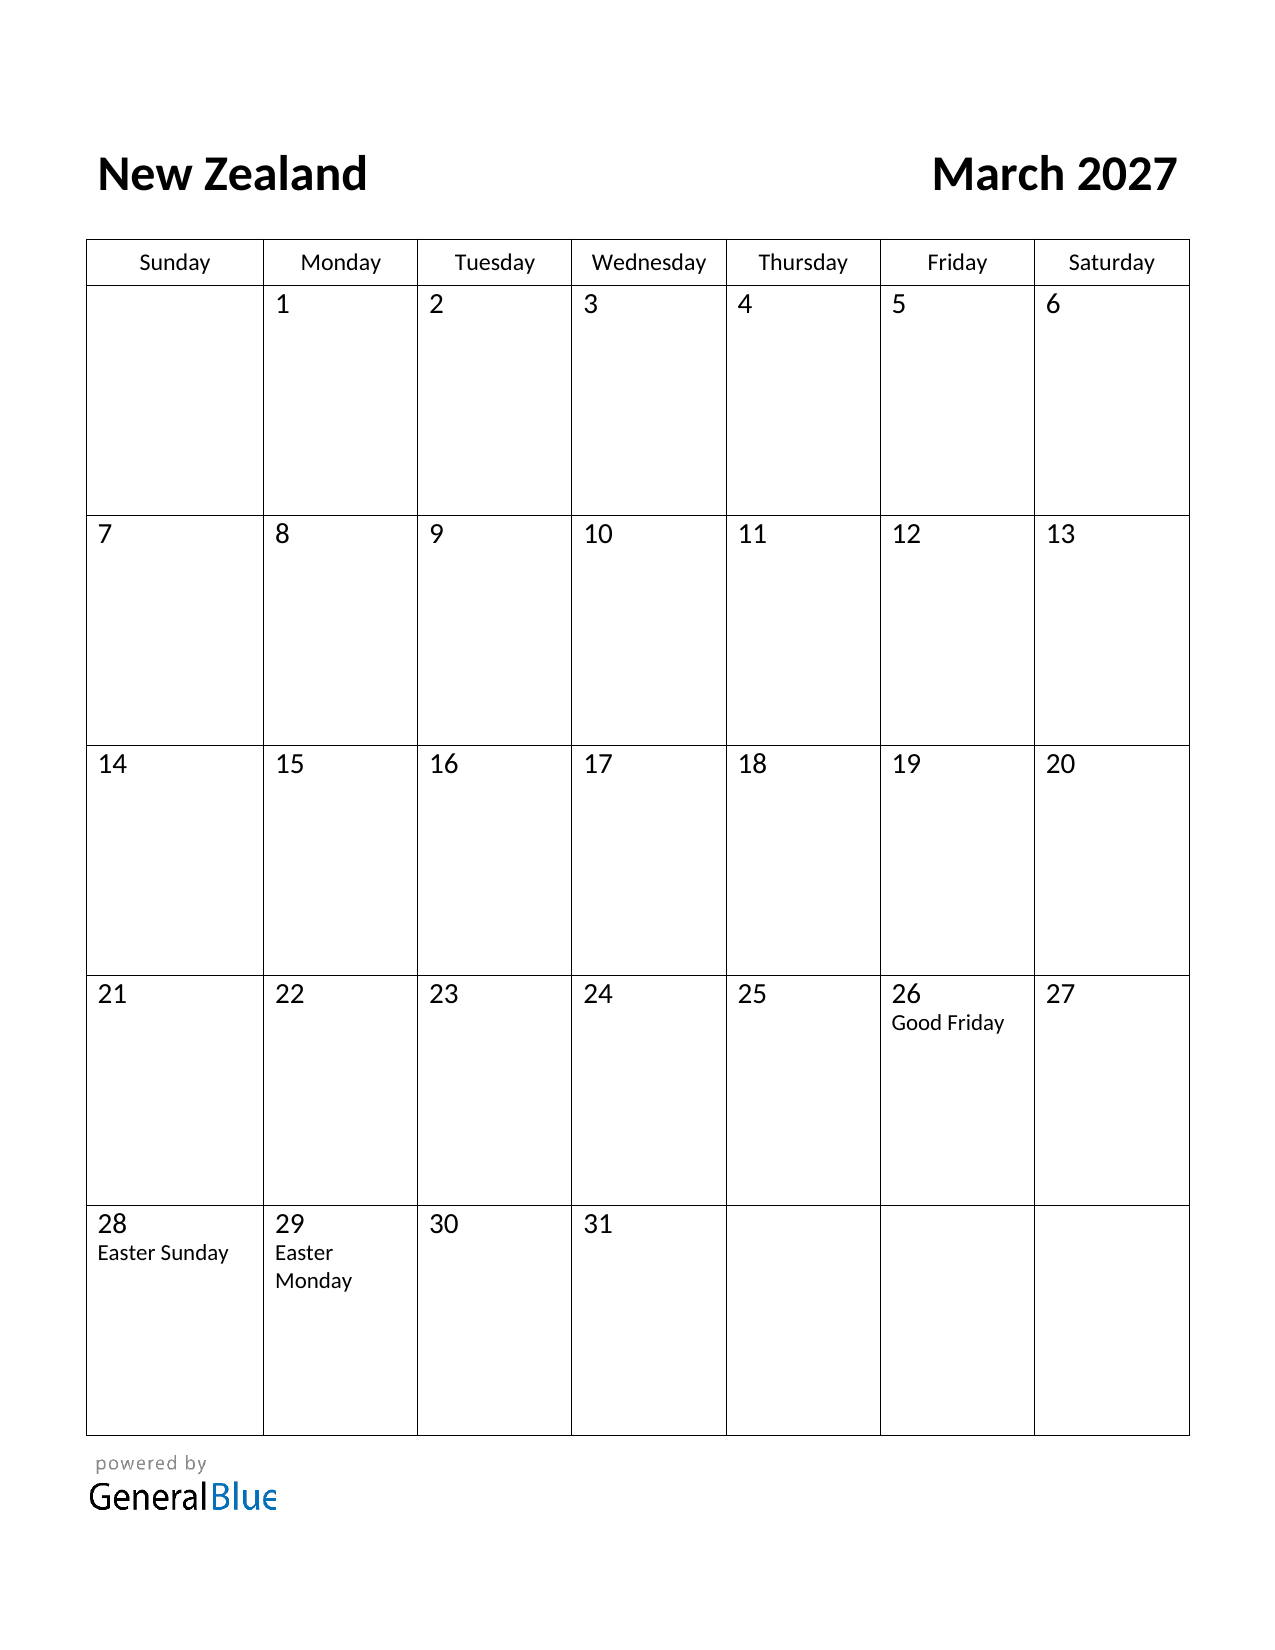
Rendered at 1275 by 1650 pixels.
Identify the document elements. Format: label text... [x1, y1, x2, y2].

table_cell Wednesday [572, 240, 726, 284]
table_cell 4 [727, 286, 880, 318]
table_cell [1035, 1008, 1189, 1204]
table_cell 1 [264, 286, 417, 318]
table_cell 10 [572, 516, 726, 548]
table_cell [264, 778, 417, 974]
table_cell [1035, 778, 1189, 974]
table_cell 7 [87, 516, 263, 548]
table_cell 13 [1035, 516, 1189, 548]
table_cell 5 [881, 286, 1034, 318]
table_cell 17 [572, 746, 726, 778]
table_cell Monday [264, 240, 417, 284]
table_cell [264, 548, 417, 744]
table_cell [418, 318, 571, 514]
table_cell Easter Sunday [87, 1238, 263, 1434]
table_cell Sunday [87, 240, 263, 284]
table_cell 25 [727, 976, 880, 1008]
table_cell [418, 1008, 571, 1204]
table_cell [881, 1238, 1034, 1434]
table_cell 29 [264, 1206, 417, 1238]
table_cell [881, 778, 1034, 974]
table_cell [87, 548, 263, 744]
table_cell 31 [572, 1206, 726, 1238]
table_cell 30 [418, 1206, 571, 1238]
table_cell [572, 1008, 726, 1204]
table_cell [727, 1238, 880, 1434]
table_cell 12 [881, 516, 1034, 548]
table_cell [572, 318, 726, 514]
table_cell [572, 548, 726, 744]
table_cell 28 [87, 1206, 263, 1238]
table_cell 2 [418, 286, 571, 318]
table_cell 24 [572, 976, 726, 1008]
table_cell [87, 286, 263, 318]
table_cell [87, 1008, 263, 1204]
table_cell [727, 548, 880, 744]
table_cell [881, 318, 1034, 514]
table_cell Good Friday [881, 1008, 1034, 1204]
table_cell 8 [264, 516, 417, 548]
table_cell Tuesday [418, 240, 571, 284]
table_cell [418, 778, 571, 974]
table_cell 26 [881, 976, 1034, 1008]
picture [88, 1452, 276, 1515]
table_cell 22 [264, 976, 417, 1008]
table_cell [572, 778, 726, 974]
table_cell [87, 318, 263, 514]
table_cell 11 [727, 516, 880, 548]
table_cell 21 [87, 976, 263, 1008]
table_cell [87, 778, 263, 974]
table_cell 14 [87, 746, 263, 778]
table_cell [727, 1008, 880, 1204]
table_cell [572, 1238, 726, 1434]
table_header March 2027 [572, 105, 1189, 239]
table_cell [727, 318, 880, 514]
table_cell 20 [1035, 746, 1189, 778]
table_cell 18 [727, 746, 880, 778]
table_cell [1035, 318, 1189, 514]
table_cell 16 [418, 746, 571, 778]
table_cell 3 [572, 286, 726, 318]
table_cell [418, 1238, 571, 1434]
table_cell 19 [881, 746, 1034, 778]
table_cell Thursday [727, 240, 880, 284]
table_cell [727, 778, 880, 974]
table_cell [1035, 1206, 1189, 1238]
table_cell 15 [264, 746, 417, 778]
table_cell [881, 1206, 1034, 1238]
table_cell 27 [1035, 976, 1189, 1008]
table_cell Friday [881, 240, 1034, 284]
table_cell 9 [418, 516, 571, 548]
table_cell [1035, 548, 1189, 744]
table_cell [418, 548, 571, 744]
table_header New Zealand [86, 105, 572, 239]
table_cell [264, 318, 417, 514]
table_cell [264, 1008, 417, 1204]
table_cell [1035, 1238, 1189, 1434]
table_cell Easter Monday [264, 1238, 417, 1434]
table_cell [727, 1206, 880, 1238]
table_cell Saturday [1035, 240, 1189, 284]
table_cell [881, 548, 1034, 744]
table_cell [86, 1436, 1189, 1534]
table_cell 23 [418, 976, 571, 1008]
table_cell 6 [1035, 286, 1189, 318]
